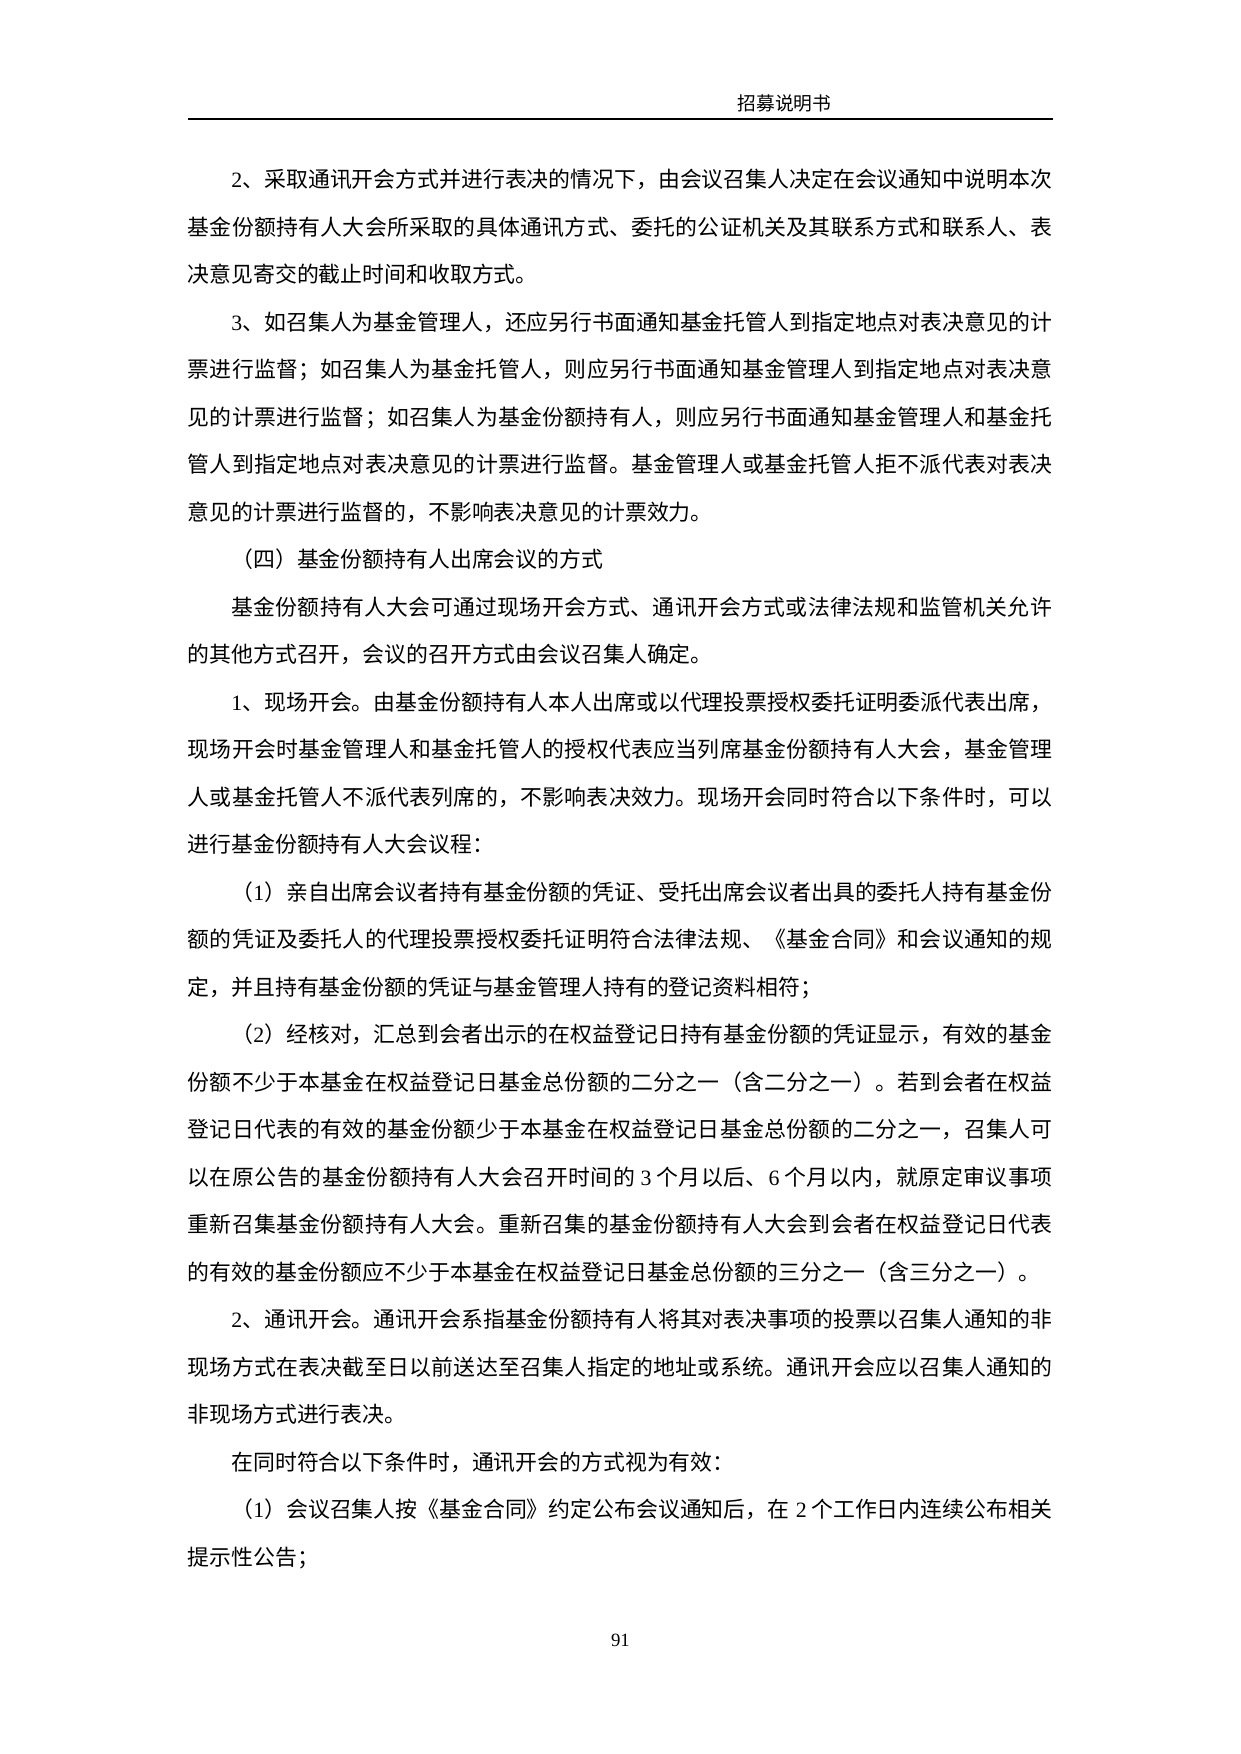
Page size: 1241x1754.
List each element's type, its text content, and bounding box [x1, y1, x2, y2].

text （2）经核对，汇总到会者出示的在权益登记日持有基金份额的凭证显示，有效的基金份额不少于本基金在权益登记日基金总份额的二分之一（含二分之一）。若到会者在权益登记日代表的有效的基金份额少于本基金在权益登记日基金总份额的二分之一，召集人可以在原公告的基金份额持有人大会召开时间的3个月以后、6个月以内，就原定审议事项重新召集基金份额持有人大会。重新召集的基金份额持有人大会到会者在权益登记日代表的有效的基金份额应不少于本基金在权益登记日基金总份额的三分之一（含三分之一）。 [187, 1017, 1053, 1286]
text 2、采取通讯开会方式并进行表决的情况下，由会议召集人决定在会议通知中说明本次基金份额持有人大会所采取的具体通讯方式、委托的公证机关及其联系方式和联系人、表决意见寄交的截止时间和收取方式。 [187, 162, 1053, 289]
text 1、现场开会。由基金份额持有人本人出席或以代理投票授权委托证明委派代表出席，现场开会时基金管理人和基金托管人的授权代表应当列席基金份额持有人大会，基金管理人或基金托管人不派代表列席的，不影响表决效力。现场开会同时符合以下条件时，可以进行基金份额持有人大会议程： [187, 684, 1053, 859]
text （四）基金份额持有人出席会议的方式 [187, 542, 1053, 574]
text 3、如召集人为基金管理人，还应另行书面通知基金托管人到指定地点对表决意见的计票进行监督；如召集人为基金托管人，则应另行书面通知基金管理人到指定地点对表决意见的计票进行监督；如召集人为基金份额持有人，则应另行书面通知基金管理人和基金托管人到指定地点对表决意见的计票进行监督。基金管理人或基金托管人拒不派代表对表决意见的计票进行监督的，不影响表决意见的计票效力。 [187, 304, 1053, 526]
text 基金份额持有人大会可通过现场开会方式、通讯开会方式或法律法规和监管机关允许的其他方式召开，会议的召开方式由会议召集人确定。 [187, 589, 1053, 669]
text 在同时符合以下条件时，通讯开会的方式视为有效： [187, 1444, 1053, 1476]
text （1）会议召集人按《基金合同》约定公布会议通知后，在2个工作日内连续公布相关提示性公告； [187, 1492, 1053, 1571]
text （1）亲自出席会议者持有基金份额的凭证、受托出席会议者出具的委托人持有基金份额的凭证及委托人的代理投票授权委托证明符合法律法规、《基金合同》和会议通知的规定，并且持有基金份额的凭证与基金管理人持有的登记资料相符； [187, 874, 1053, 1001]
text 2、通讯开会。通讯开会系指基金份额持有人将其对表决事项的投票以召集人通知的非现场方式在表决截至日以前送达至召集人指定的地址或系统。通讯开会应以召集人通知的非现场方式进行表决。 [187, 1302, 1053, 1429]
